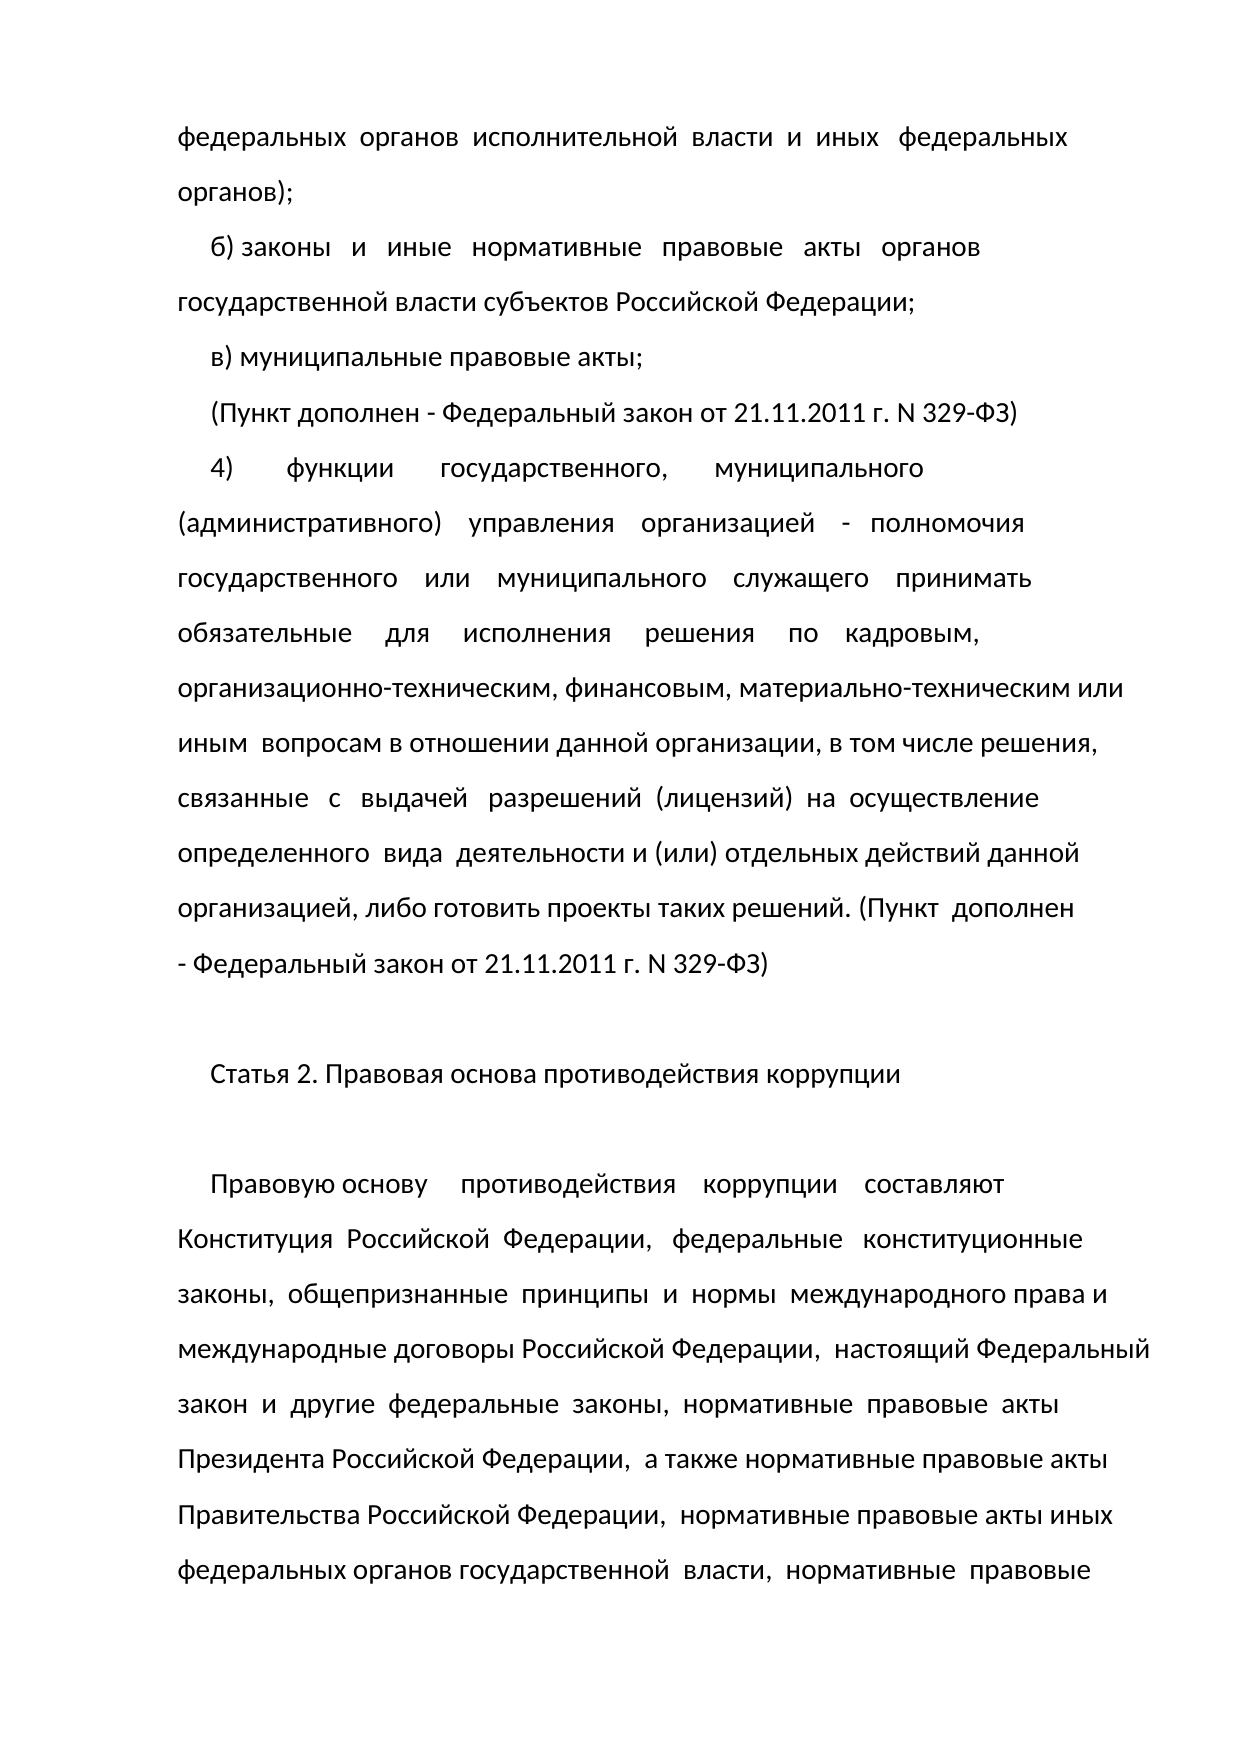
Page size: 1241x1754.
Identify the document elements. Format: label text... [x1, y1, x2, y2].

text государственной власти субъектов Российской Федерации; [177, 283, 1152, 319]
text Правительства Российской Федерации, нормативные правовые акты иных [177, 1496, 1152, 1531]
text б) законы и иные нормативные правовые акты органов [177, 228, 1152, 264]
text - Федеральный закон от 21.11.2011 г. N 329-ФЗ) [177, 945, 1152, 980]
text (административного) управления организацией - полномочия [177, 504, 1152, 539]
text законы, общепризнанные принципы и нормы международного права и [177, 1275, 1152, 1311]
text Конституция Российской Федерации, федеральные конституционные [177, 1220, 1152, 1256]
text обязательные для исполнения решения по кадровым, [177, 614, 1152, 650]
text иным вопросам в отношении данной организации, в том числе решения, [177, 724, 1152, 760]
text Правовую основу противодействия коррупции составляют [177, 1165, 1152, 1201]
text Президента Российской Федерации, а также нормативные правовые акты [177, 1441, 1152, 1476]
text федеральных органов государственной власти, нормативные правовые [177, 1551, 1152, 1586]
text государственного или муниципального служащего принимать [177, 559, 1152, 594]
text связанные с выдачей разрешений (лицензий) на осуществление [177, 779, 1152, 815]
text 4) функции государственного, муниципального [177, 449, 1152, 484]
text международные договоры Российской Федерации, настоящий Федеральный [177, 1330, 1152, 1366]
text Статья 2. Правовая основа противодействия коррупции [177, 1055, 1152, 1091]
text закон и другие федеральные законы, нормативные правовые акты [177, 1386, 1152, 1421]
text (Пункт дополнен - Федеральный закон от 21.11.2011 г. N 329-ФЗ) [177, 394, 1152, 429]
text организацией, либо готовить проекты таких решений. (Пункт дополнен [177, 889, 1152, 925]
text органов); [177, 173, 1152, 209]
text в) муниципальные правовые акты; [177, 338, 1152, 374]
text определенного вида деятельности и (или) отдельных действий данной [177, 834, 1152, 870]
text федеральных органов исполнительной власти и иных федеральных [177, 118, 1152, 154]
text организационно-техническим, финансовым, материально-техническим или [177, 669, 1152, 705]
